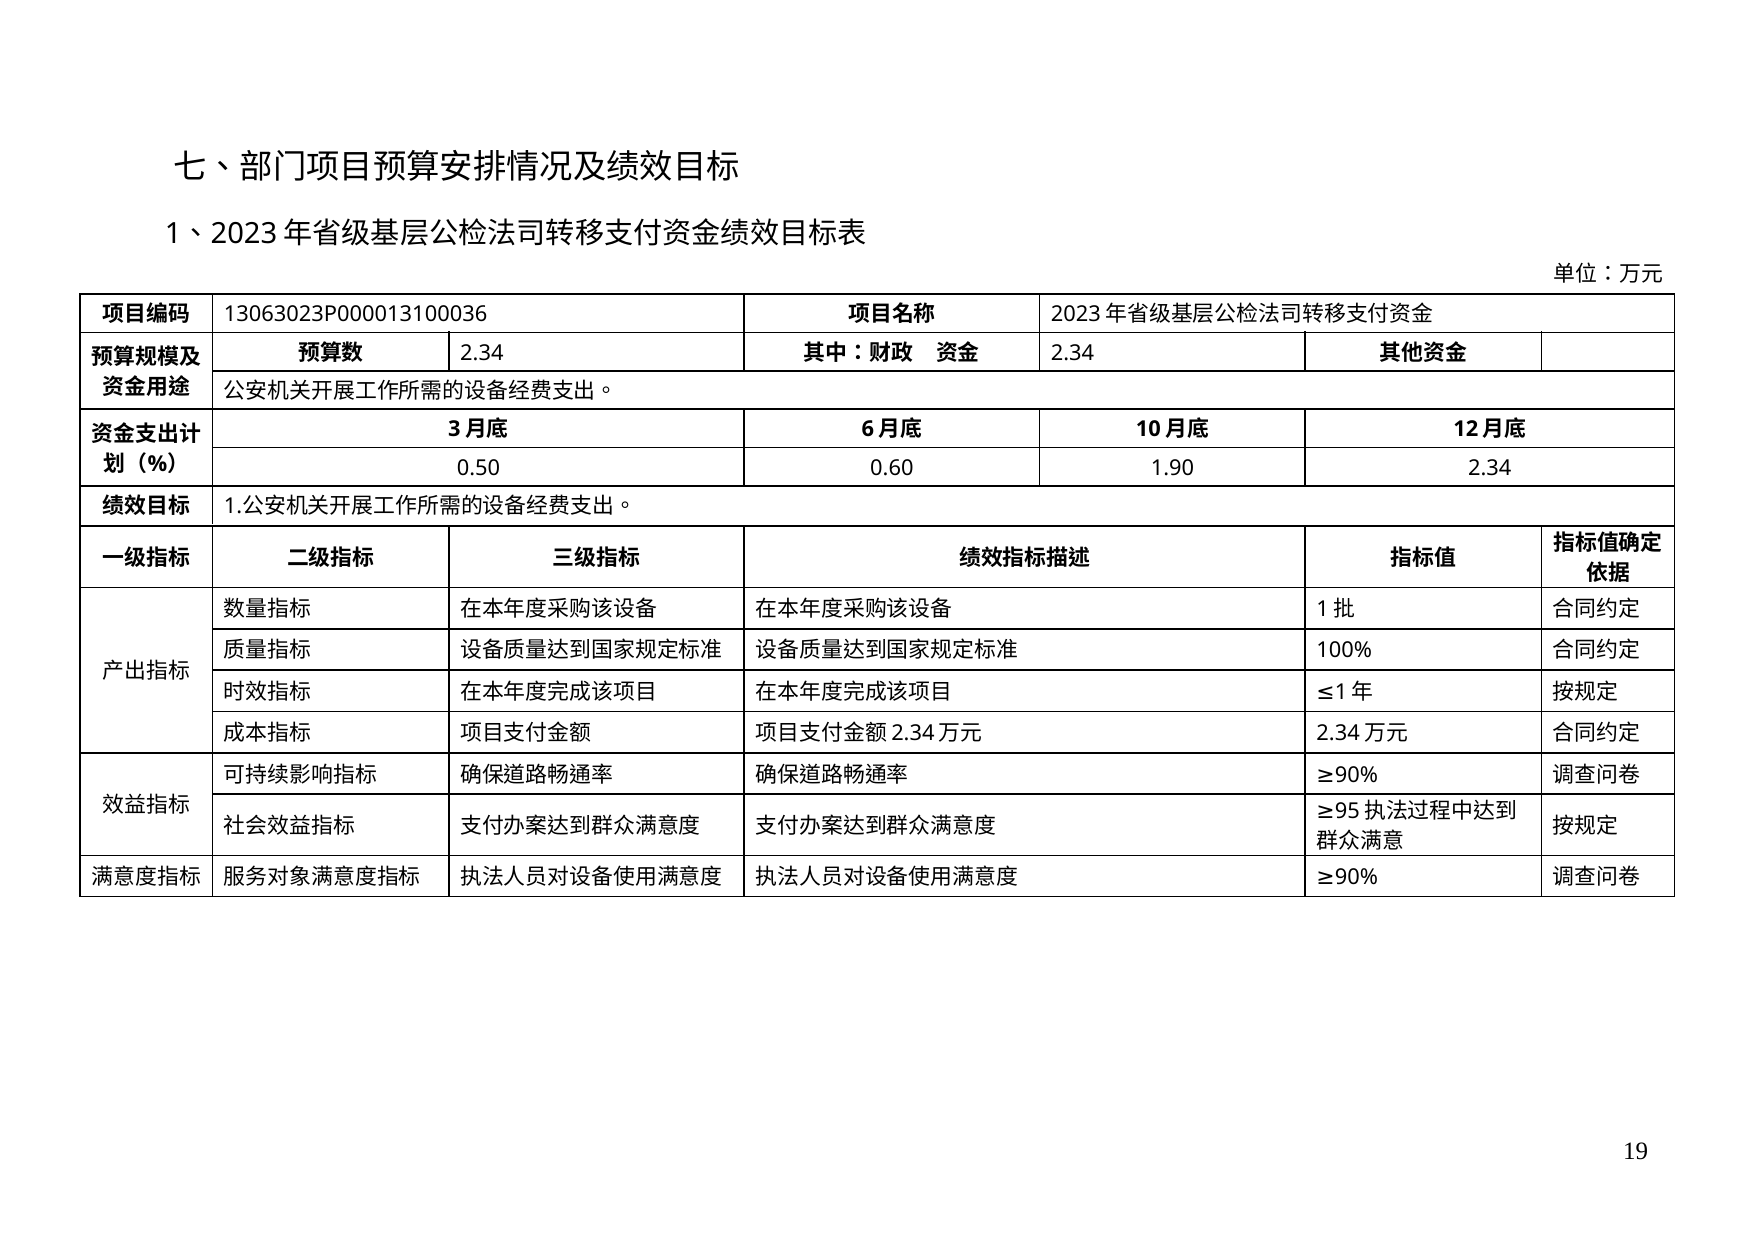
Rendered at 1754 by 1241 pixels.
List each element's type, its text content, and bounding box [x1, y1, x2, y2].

table_cell ≥95执法过程中达到群众满意 [1306, 795, 1541, 854]
table_cell 设备质量达到国家规定标准 [745, 630, 1304, 669]
table_cell 按规定 [1542, 795, 1674, 854]
table_cell 其他资金 [1306, 333, 1541, 370]
table_header 单位：万元 [81, 253, 1674, 293]
table_cell 调查问卷 [1542, 754, 1674, 793]
table_cell 绩效目标 [81, 487, 212, 524]
table_cell 1.公安机关开展工作所需的设备经费支出。 [213, 487, 1674, 524]
table_cell 资金支出计划（%） [81, 410, 212, 485]
table_cell 在本年度完成该项目 [450, 671, 743, 711]
table_cell 其中：财政 资金 [745, 333, 1039, 370]
table_cell 2.34万元 [1306, 712, 1541, 752]
table_cell 0.50 [213, 448, 743, 485]
table_cell 确保道路畅通率 [450, 754, 743, 793]
text 1、2023年省级基层公检法司转移支付资金绩效目标表 [106, 212, 1648, 252]
table_cell 支付办案达到群众满意度 [745, 795, 1304, 854]
table_cell 项目支付金额2.34万元 [745, 712, 1304, 752]
table_cell 预算规模及资金用途 [81, 333, 212, 408]
table_cell 12月底 [1306, 410, 1674, 447]
table_cell 1.90 [1040, 448, 1304, 485]
table_cell 社会效益指标 [213, 795, 448, 854]
table_cell 1批 [1306, 588, 1541, 628]
table_cell 预算数 [213, 333, 448, 370]
table_cell 执法人员对设备使用满意度 [745, 856, 1304, 896]
table_cell 0.60 [745, 448, 1039, 485]
table_header 指标值 [1306, 527, 1541, 587]
table_cell 效益指标 [81, 754, 212, 854]
table_cell 公安机关开展工作所需的设备经费支出。 [213, 372, 1674, 408]
table_header 二级指标 [213, 527, 448, 587]
table_cell 2.34 [1306, 448, 1674, 485]
table_cell 2023年省级基层公检法司转移支付资金 [1040, 295, 1674, 331]
table_cell 合同约定 [1542, 712, 1674, 752]
table_cell 13063023P000013100036 [213, 295, 743, 331]
table_cell 可持续影响指标 [213, 754, 448, 793]
table_header 绩效指标描述 [745, 527, 1304, 587]
table_cell 3月底 [213, 410, 743, 447]
table_cell 确保道路畅通率 [745, 754, 1304, 793]
table_cell 在本年度完成该项目 [745, 671, 1304, 711]
table_cell 项目名称 [745, 295, 1039, 331]
table_cell 在本年度采购该设备 [450, 588, 743, 628]
table_cell 项目支付金额 [450, 712, 743, 752]
table_cell 执法人员对设备使用满意度 [450, 856, 743, 896]
table_cell ≤1年 [1306, 671, 1541, 711]
table_header 指标值确定依据 [1542, 527, 1674, 587]
table_cell 满意度指标 [81, 856, 212, 896]
table_cell 支付办案达到群众满意度 [450, 795, 743, 854]
table_cell 产出指标 [81, 588, 212, 752]
table_header 一级指标 [81, 527, 212, 587]
table_cell 100% [1306, 630, 1541, 669]
table_cell 合同约定 [1542, 588, 1674, 628]
table_cell 成本指标 [213, 712, 448, 752]
table_cell 质量指标 [213, 630, 448, 669]
table_cell 数量指标 [213, 588, 448, 628]
table_cell [1542, 333, 1674, 370]
table_cell 在本年度采购该设备 [745, 588, 1304, 628]
table_cell 服务对象满意度指标 [213, 856, 448, 896]
table_cell 10月底 [1040, 410, 1304, 447]
table_cell ≥90% [1306, 754, 1541, 793]
table_cell 调查问卷 [1542, 856, 1674, 896]
table_cell 2.34 [450, 333, 743, 370]
table_cell 合同约定 [1542, 630, 1674, 669]
table_cell 2.34 [1040, 333, 1304, 370]
table_cell 按规定 [1542, 671, 1674, 711]
table_header 三级指标 [450, 527, 743, 587]
text 七、部门项目预算安排情况及绩效目标 [106, 143, 1648, 188]
table_cell 设备质量达到国家规定标准 [450, 630, 743, 669]
table_cell 时效指标 [213, 671, 448, 711]
table_cell 6月底 [745, 410, 1039, 447]
table_cell 项目编码 [81, 295, 212, 331]
table_cell ≥90% [1306, 856, 1541, 896]
